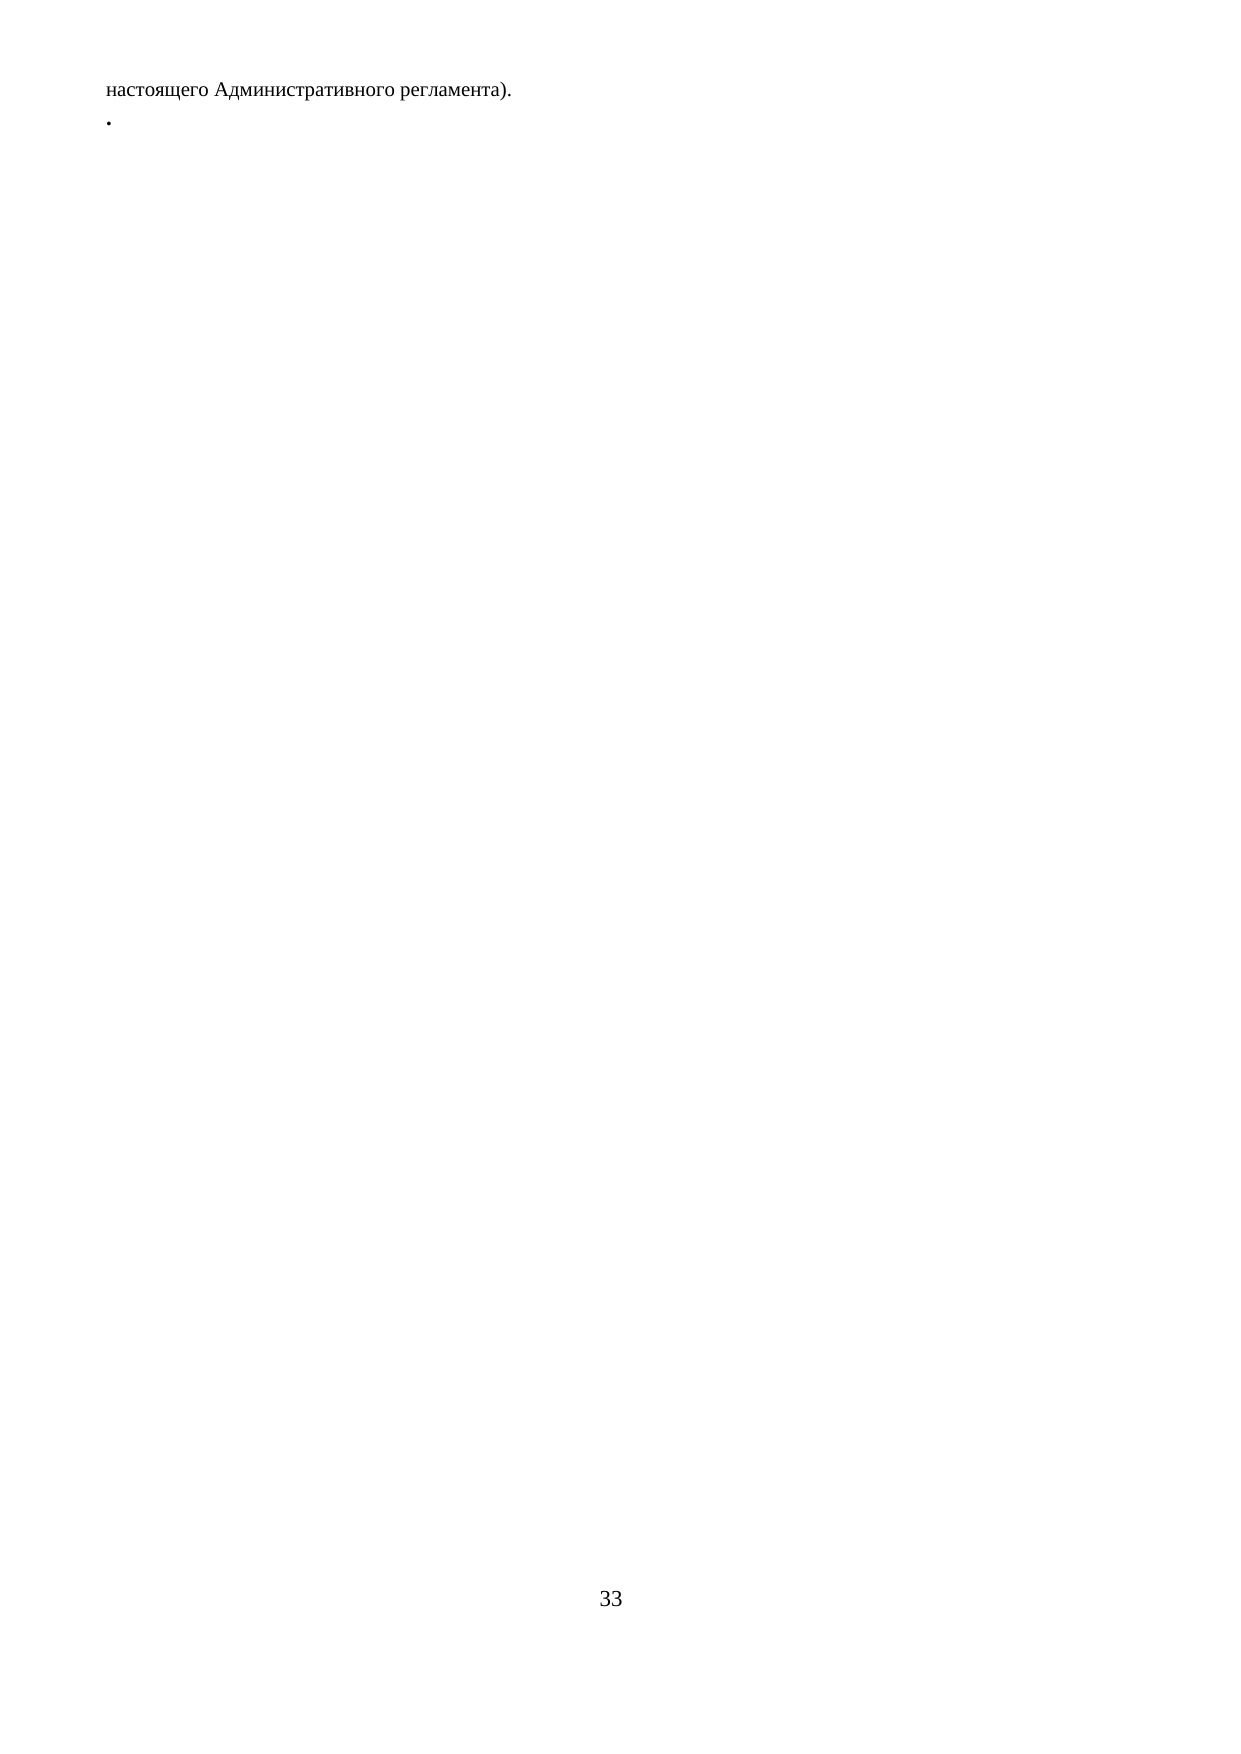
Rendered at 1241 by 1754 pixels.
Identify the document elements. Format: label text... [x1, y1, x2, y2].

text . [106, 104, 1128, 130]
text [106, 77, 1123, 101]
